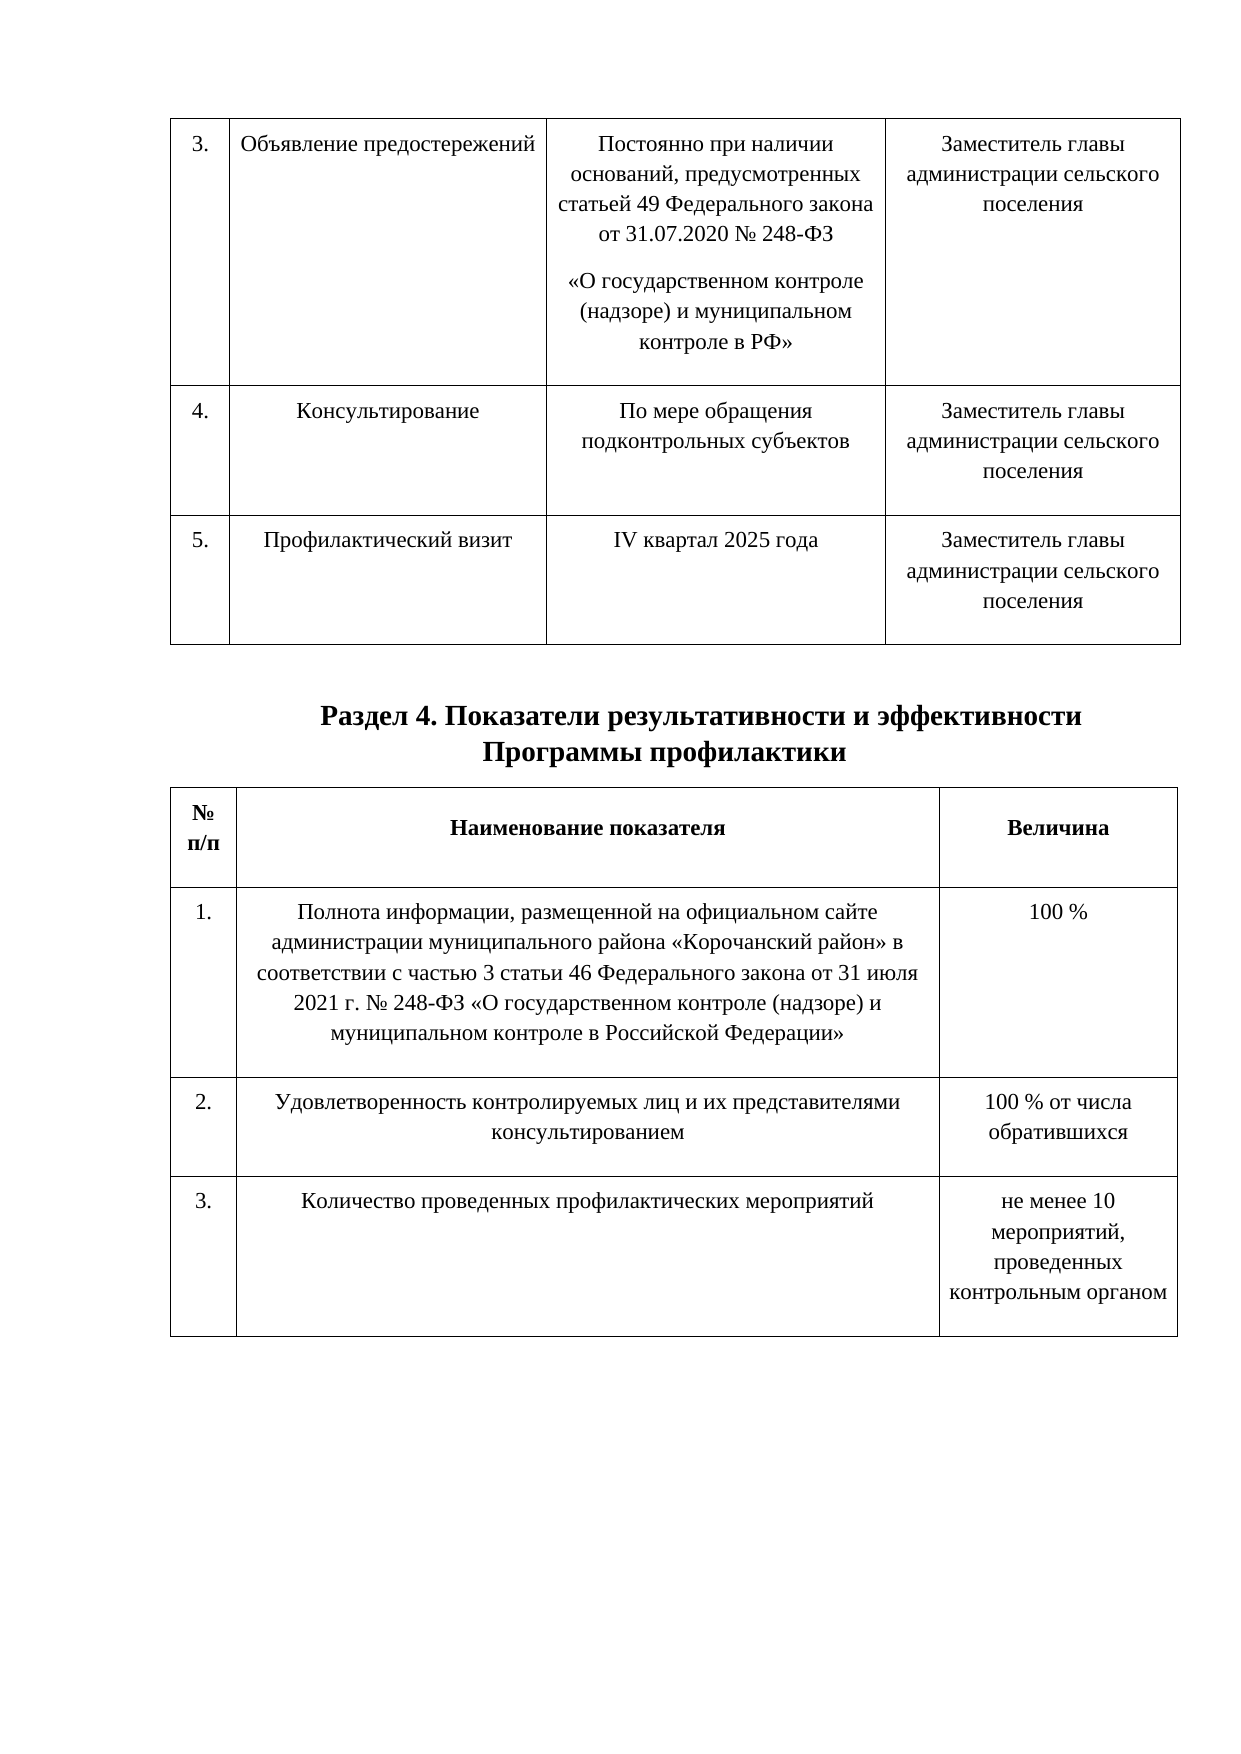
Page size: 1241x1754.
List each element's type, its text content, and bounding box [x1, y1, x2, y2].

table_header Наименование показателя [237, 788, 939, 887]
table_cell 100 % [940, 888, 1177, 1077]
table_cell По мере обращения подконтрольных субъектов [547, 386, 885, 515]
table_cell Профилактический визит [230, 516, 546, 644]
table_cell 3. [171, 1177, 236, 1336]
table_cell 4. [171, 386, 229, 515]
table_cell 2. [171, 1078, 236, 1176]
text Раздел 4. Показатели результативности и эффективности Программы профилактики [177, 698, 1152, 768]
table_cell Объявление предостережений [230, 119, 546, 385]
table_cell Заместитель главы администрации сельского поселения [886, 516, 1180, 644]
table_cell Заместитель главы администрации сельского поселения [886, 386, 1180, 515]
table_cell не менее 10 мероприятий, проведенных контрольным органом [940, 1177, 1177, 1336]
table_cell Консультирование [230, 386, 546, 515]
table_cell Удовлетворенность контролируемых лиц и их представителями консультированием [237, 1078, 939, 1176]
table_cell 3. [171, 119, 229, 385]
table_cell Полнота информации, размещенной на официальном сайте администрации муниципального района «Корочанский район» в соответствии с частью 3 статьи 46 Федерального закона от 31 июля 2021 г. № 248-ФЗ «О государственном контроле (надзоре) и муниципальном контроле в Российской Федерации» [237, 888, 939, 1077]
table_cell Постоянно при наличии оснований, предусмотренных статьей 49 Федерального закона от 31.07.2020 № 248-ФЗ «О государственном контроле (надзоре) и муниципальном контроле в РФ» [547, 119, 885, 385]
table_cell 5. [171, 516, 229, 644]
table_cell IV квартал 2025 года [547, 516, 885, 644]
table_header Величина [940, 788, 1177, 887]
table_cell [886, 119, 1180, 385]
table_cell 1. [171, 888, 236, 1077]
table_cell 100 % от числа обратившихся [940, 1078, 1177, 1176]
table_cell Количество проведенных профилактических мероприятий [237, 1177, 939, 1336]
table_header № п/п [171, 788, 236, 887]
